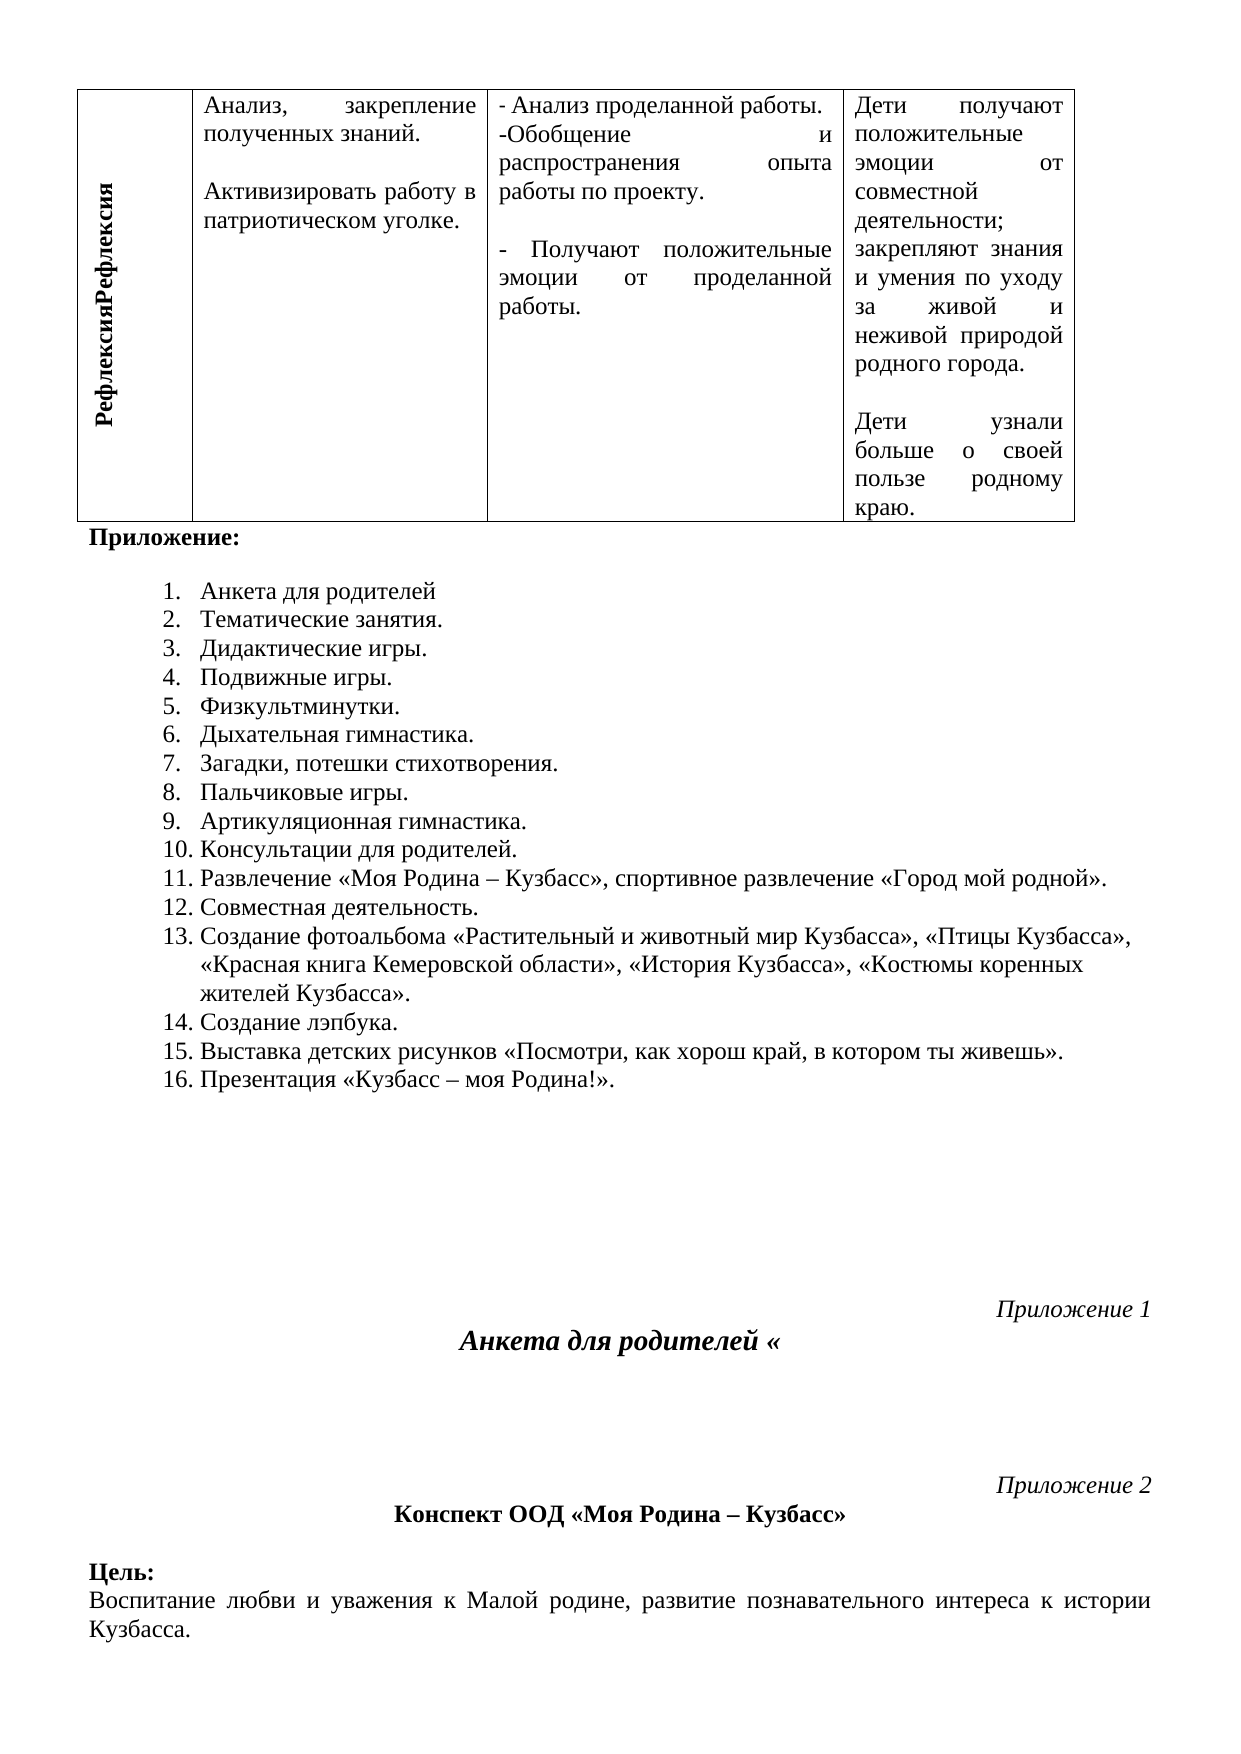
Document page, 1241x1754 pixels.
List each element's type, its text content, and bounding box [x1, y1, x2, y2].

list Пальчиковые игры. [162, 777, 1152, 806]
table_cell Анализ, закрепление полученных знаний. Активизировать работу в патриотическом уголке. [193, 90, 487, 521]
list Создание лэпбука. [162, 1007, 1152, 1036]
list Развлечение «Моя Родина – Кузбасс», спортивное развлечение «Город мой родной». [162, 863, 1152, 892]
text Приложение 2 [89, 1470, 1152, 1499]
list Тематические занятия. [162, 604, 1152, 633]
list Выставка детских рисунков «Посмотри, как хорош край, в котором ты живешь». [162, 1036, 1152, 1064]
table_cell Дети получают положительные эмоции от совместной деятельности; закрепляют знания и умения по уходу за живой и неживой природой родного города. Дети узнали больше о своей пользе родному краю. [844, 90, 1074, 521]
text Анкета для родителей « [89, 1323, 1152, 1357]
table_cell РефлексияРефлексия [78, 90, 192, 521]
list Физкультминутки. [162, 691, 1152, 719]
list Подвижные игры. [162, 662, 1152, 691]
list Анкета для родителей [162, 576, 1152, 604]
text Приложение: [89, 522, 1152, 551]
table_cell - Анализ проделанной работы. -Обобщение и распространения опыта работы по проекту. - Получают положительные эмоции от проделанной работы. [488, 90, 843, 521]
text Конспект ООД «Моя Родина – Кузбасс» [89, 1499, 1152, 1528]
list Артикуляционная гимнастика. [162, 806, 1152, 834]
list Создание фотоальбома «Растительный и животный мир Кузбасса», «Птицы Кузбасса», «Красная книга Кемеровской области», «История Кузбасса», «Костюмы коренных жителей Кузбасса». [162, 921, 1152, 1007]
list Совместная деятельность. [162, 892, 1152, 921]
list Презентация «Кузбасс – моя Родина!». [162, 1064, 1152, 1093]
text Цель: [89, 1557, 1152, 1585]
list Дыхательная гимнастика. [162, 719, 1152, 748]
text Воспитание любви и уважения к Малой родине, развитие познавательного интереса к истории Кузбасса. [89, 1585, 1152, 1643]
list Загадки, потешки стихотворения. [162, 748, 1152, 777]
text Приложение 1 [89, 1294, 1152, 1323]
list Дидактические игры. [162, 633, 1152, 662]
list Консультации для родителей. [162, 834, 1152, 863]
